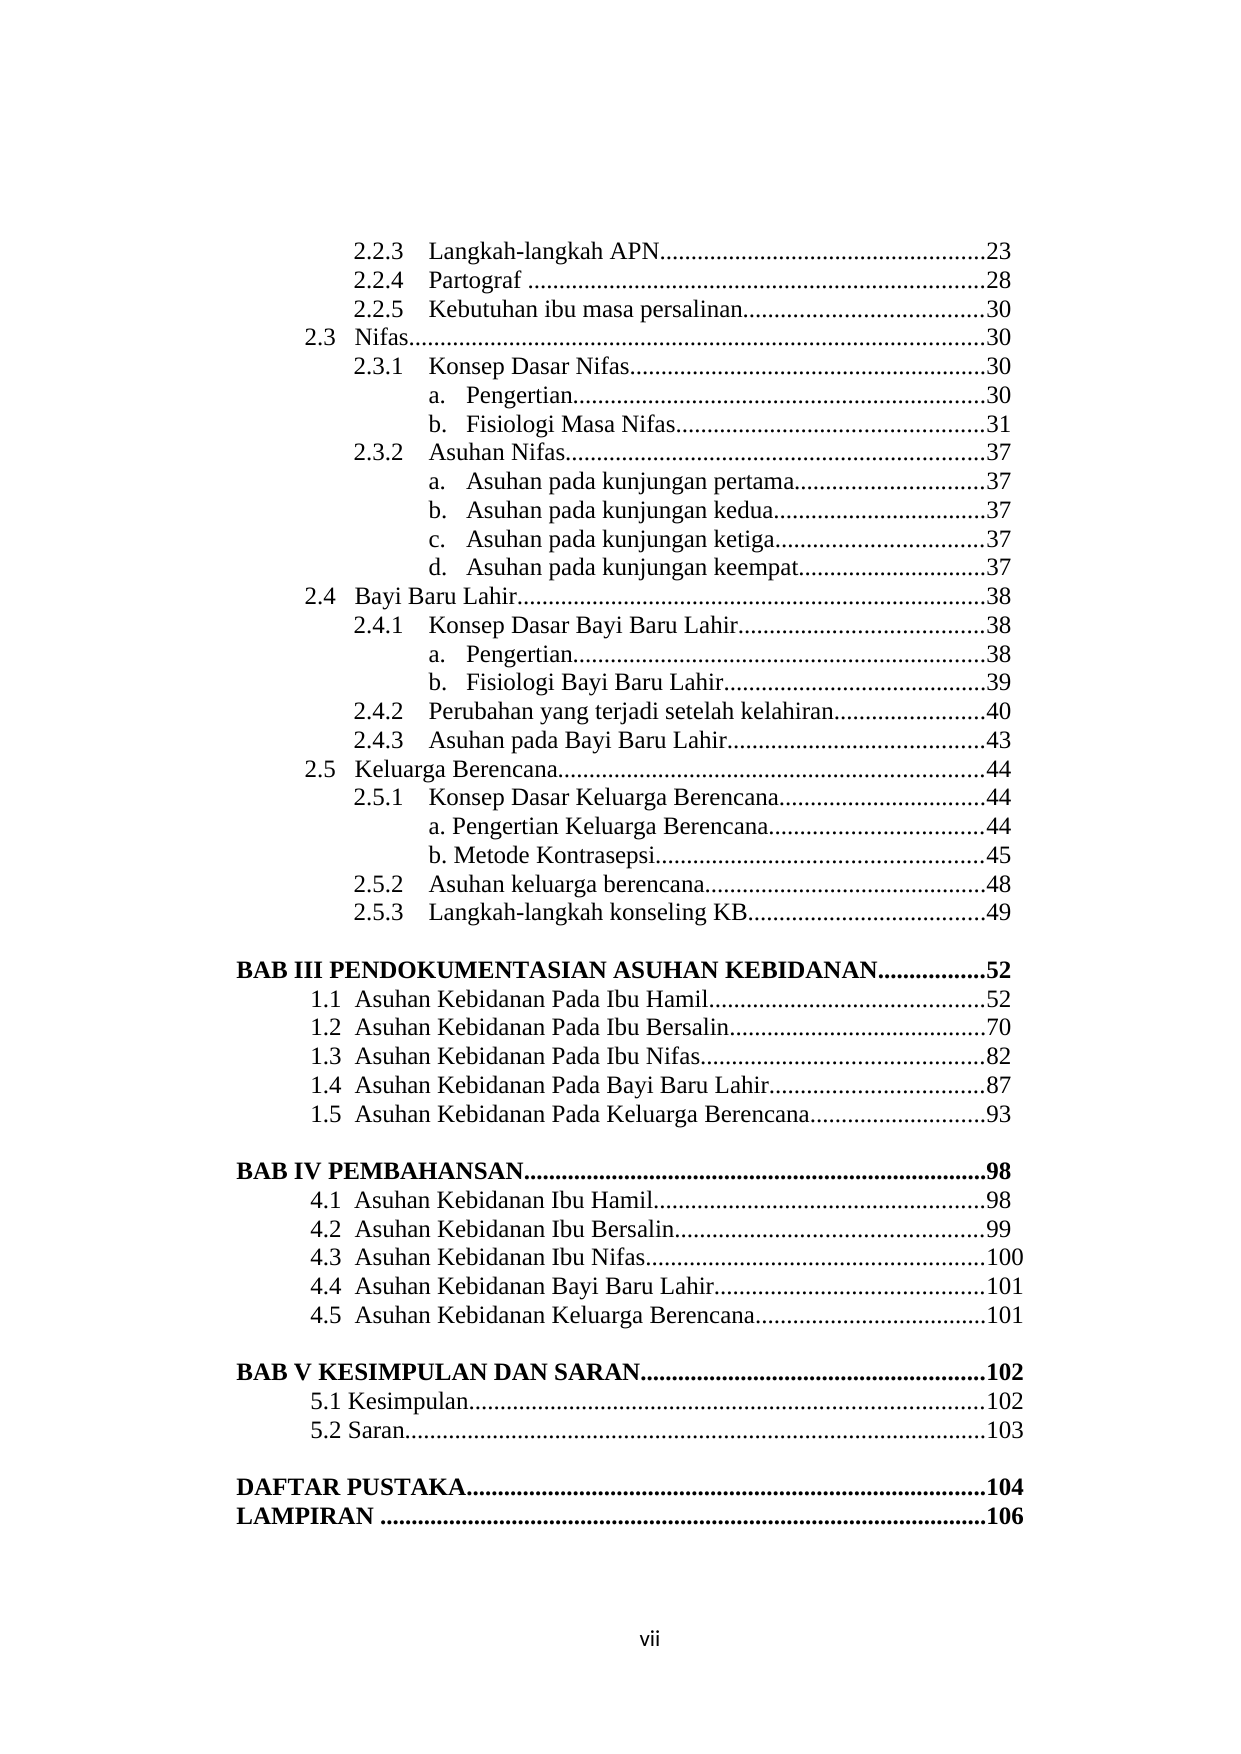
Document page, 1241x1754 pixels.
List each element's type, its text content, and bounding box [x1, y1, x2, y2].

list Saran 103 [310, 1415, 1063, 1444]
text LAMPIRAN 106 [236, 1501, 1063, 1530]
text BAB IV PEMBAHANSAN 98 [236, 1156, 1063, 1185]
list Asuhan pada kunjungan pertama 37 [428, 466, 1063, 495]
list Asuhan Kebidanan Pada Keluarga Berencana 93 [310, 1099, 1063, 1127]
list Keluarga Berencana 44 [304, 754, 1063, 782]
list Asuhan pada kunjungan keempat 37 [428, 552, 1063, 581]
list Pengertian 30 [428, 380, 1063, 409]
text a. Pengertian Keluarga Berencana 44 [428, 811, 1063, 840]
list Asuhan Kebidanan Pada Ibu Bersalin 70 [310, 1012, 1063, 1041]
list Asuhan pada Bayi Baru Lahir 43 [353, 725, 1063, 754]
list Pengertian 38 [428, 639, 1063, 667]
list Asuhan keluarga berencana 48 [353, 869, 1063, 897]
list Asuhan pada kunjungan kedua 37 [428, 495, 1063, 524]
list Asuhan Kebidanan Pada Bayi Baru Lahir 87 [310, 1070, 1063, 1099]
text b. Metode Kontrasepsi 45 [428, 840, 1063, 869]
list Asuhan Kebidanan Ibu Bersalin 99 [310, 1214, 1063, 1242]
list Bayi Baru Lahir 38 [304, 581, 1063, 610]
list Kesimpulan 102 [310, 1386, 1063, 1415]
list Asuhan Kebidanan Ibu Nifas 100 [310, 1242, 1063, 1271]
text DAFTAR PUSTAKA 104 [236, 1472, 1063, 1501]
list Perubahan yang terjadi setelah kelahiran 40 [353, 696, 1063, 725]
list Asuhan Kebidanan Ibu Hamil 98 [310, 1185, 1063, 1214]
list Partograf 28 [353, 265, 1063, 294]
list Asuhan Kebidanan Bayi Baru Lahir 101 [310, 1271, 1063, 1300]
list Asuhan pada kunjungan ketiga 37 [428, 524, 1063, 552]
text BAB V KESIMPULAN DAN SARAN 102 [236, 1357, 1063, 1386]
list Fisiologi Masa Nifas 31 [428, 409, 1063, 437]
list Nifas 30 [304, 322, 1063, 351]
list Asuhan Kebidanan Keluarga Berencana 101 [310, 1300, 1063, 1329]
text BAB III PENDOKUMENTASIAN ASUHAN KEBIDANAN 52 [236, 955, 1063, 984]
list Asuhan Kebidanan Pada Ibu Nifas 82 [310, 1041, 1063, 1070]
list Fisiologi Bayi Baru Lahir 39 [428, 667, 1063, 696]
list Langkah-langkah konseling KB 49 [353, 897, 1063, 926]
list Konsep Dasar Bayi Baru Lahir 38 [353, 610, 1063, 639]
list Konsep Dasar Keluarga Berencana 44 [353, 782, 1063, 811]
list Langkah-langkah APN 23 [353, 236, 1063, 265]
list Asuhan Nifas 37 [353, 437, 1063, 466]
list Konsep Dasar Nifas 30 [353, 351, 1063, 380]
list Asuhan Kebidanan Pada Ibu Hamil 52 [310, 984, 1063, 1012]
list Kebutuhan ibu masa persalinan 30 [353, 294, 1063, 322]
